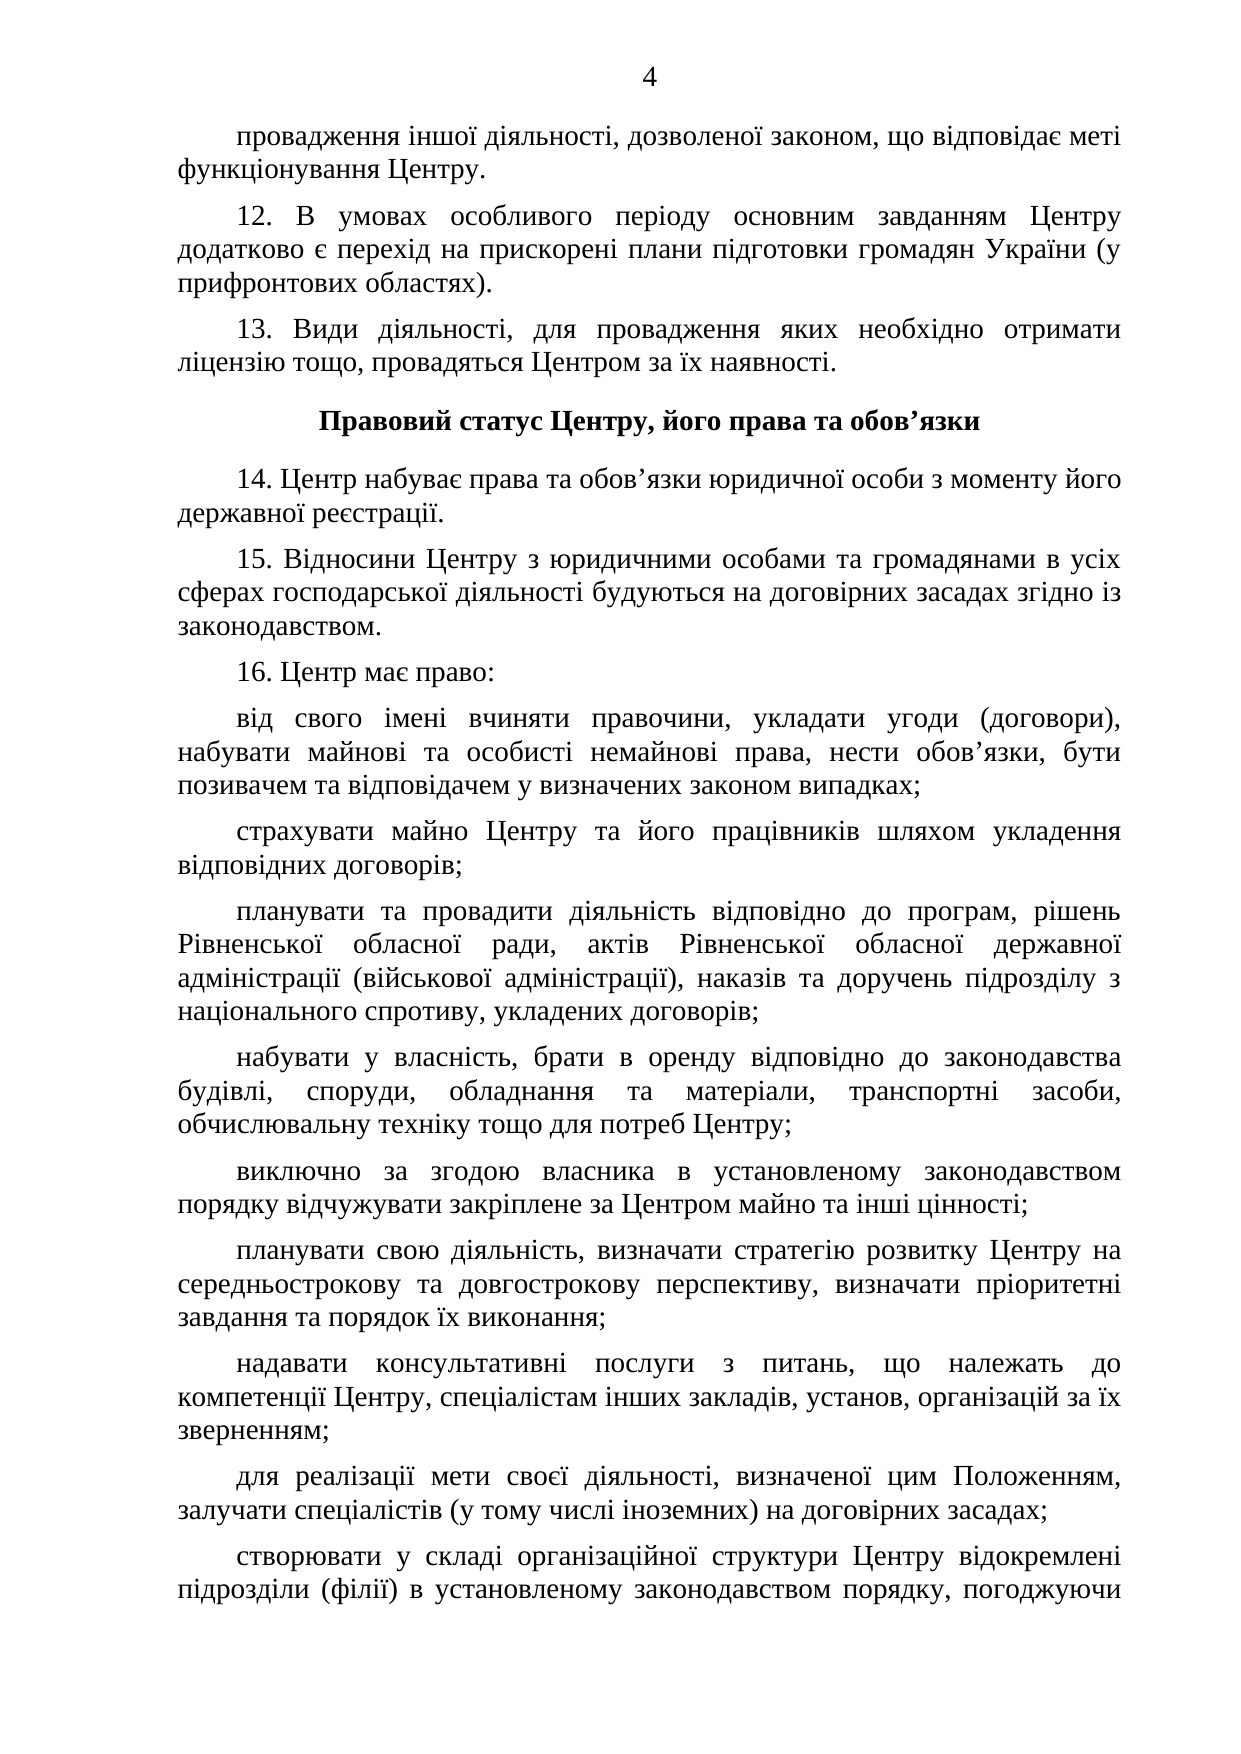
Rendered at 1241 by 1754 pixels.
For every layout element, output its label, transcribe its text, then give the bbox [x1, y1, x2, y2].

text 15. Відносини Центру з юридичними особами та громадянами в усіх сферах господарської діяльності будуються на договірних засадах згідно із законодавством. [177, 541, 1122, 642]
text Правовий статус Центру, його права та обов’язки [177, 403, 1122, 436]
text від свого імені вчиняти правочини, укладати угоди (договори), набувати майнові та особисті немайнові права, нести обов’язки, бути позивачем та відповідачем у визначених законом випадках; [177, 700, 1122, 801]
text 16. Центр має право: [177, 654, 1122, 688]
text провадження іншої діяльності, дозволеної законом, що відповідає меті функціонування Центру. [177, 118, 1122, 185]
text надавати консультативні послуги з питань, що належать до компетенції Центру, спеціалістам інших закладів, установ, організацій за їх зверненням; [177, 1345, 1122, 1446]
text для реалізації мети своєї діяльності, визначеної цим Положенням, залучати спеціалістів (у тому числі іноземних) на договірних засадах; [177, 1458, 1122, 1526]
text 14. Центр набуває права та обов’язки юридичної особи з моменту його державної реєстрації. [177, 461, 1122, 528]
text 12. В умовах особливого періоду основним завданням Центру додатково є перехід на прискорені плани підготовки громадян України (у прифронтових областях). [177, 198, 1122, 298]
text набувати у власність, брати в оренду відповідно до законодавства будівлі, споруди, обладнання та матеріали, транспортні засоби, обчислювальну техніку тощо для потреб Центру; [177, 1039, 1122, 1140]
text 13. Види діяльності, для провадження яких необхідно отримати ліцензію тощо, провадяться Центром за їх наявності. [177, 311, 1122, 378]
text страхувати майно Центру та його працівників шляхом укладення відповідних договорів; [177, 813, 1122, 880]
text планувати свою діяльність, визначати стратегію розвитку Центру на середньострокову та довгострокову перспективу, визначати пріоритетні завдання та порядок їх виконання; [177, 1232, 1122, 1333]
text виключно за згодою власника в установленому законодавством порядку відчужувати закріплене за Центром майно та інші цінності; [177, 1153, 1122, 1220]
text планувати та провадити діяльність відповідно до програм, рішень Рівненської обласної ради, актів Рівненської обласної державної адміністрації (військової адміністрації), наказів та доручень підрозділу з національного спротиву, укладених договорів; [177, 893, 1122, 1027]
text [177, 1538, 1122, 1605]
